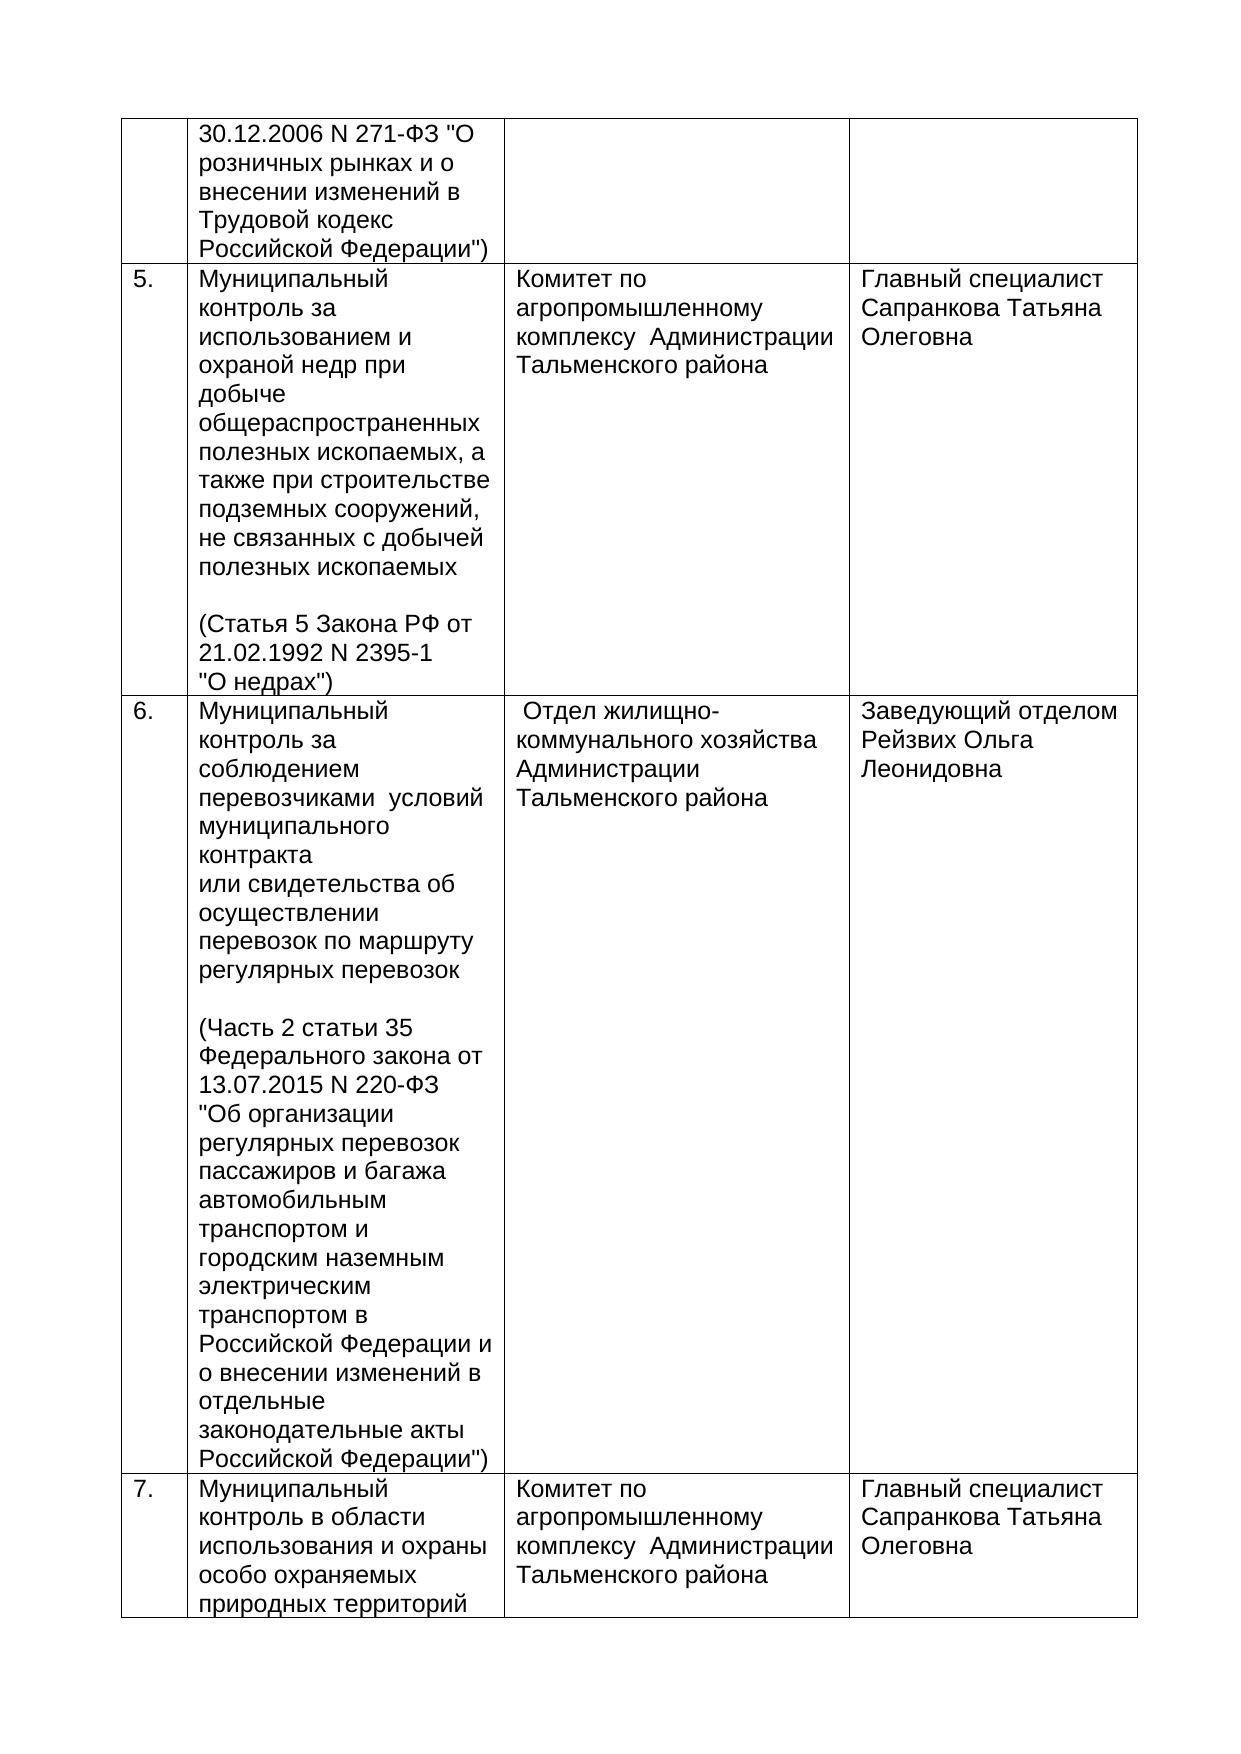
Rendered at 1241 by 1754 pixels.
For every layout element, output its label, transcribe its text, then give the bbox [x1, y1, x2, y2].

table_cell Муниципальный контроль за использованием и охраной недр при добыче общераспространенных полезных ископаемых, а также при строительстве подземных сооружений, не связанных с добычей полезных ископаемых (Статья 5 Закона РФ от 21.02.1992 N 2395-1 "О недрах") [188, 264, 504, 695]
table_cell Заведующий отделом Рейзвих Ольга Леонидовна [850, 696, 1137, 1472]
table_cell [188, 1474, 504, 1617]
table_cell 6. [122, 696, 187, 1472]
table_cell Отдел жилищно-коммунального хозяйства Администрации Тальменского района [505, 696, 849, 1472]
table_cell 4. [122, 119, 187, 263]
table_cell Главный специалист Сапранкова Татьяна Олеговна [850, 264, 1137, 695]
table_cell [505, 119, 849, 263]
table_cell Комитет по агропромышленному комплексу Администрации Тальменского района [505, 264, 849, 695]
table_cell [850, 119, 1137, 263]
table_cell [850, 1474, 1137, 1617]
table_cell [505, 1474, 849, 1617]
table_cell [188, 119, 504, 263]
table_cell 5. [122, 264, 187, 695]
table_cell Муниципальный контроль за соблюдением перевозчиками условий муниципального контракта или свидетельства об осуществлении перевозок по маршруту регулярных перевозок (Часть 2 статьи 35 Федерального закона от 13.07.2015 N 220-ФЗ "Об организации регулярных перевозок пассажиров и багажа автомобильным транспортом и городским наземным электрическим транспортом в Российской Федерации и о внесении изменений в отдельные законодательные акты Российской Федерации") [188, 696, 504, 1472]
table_cell 7. [122, 1474, 187, 1617]
